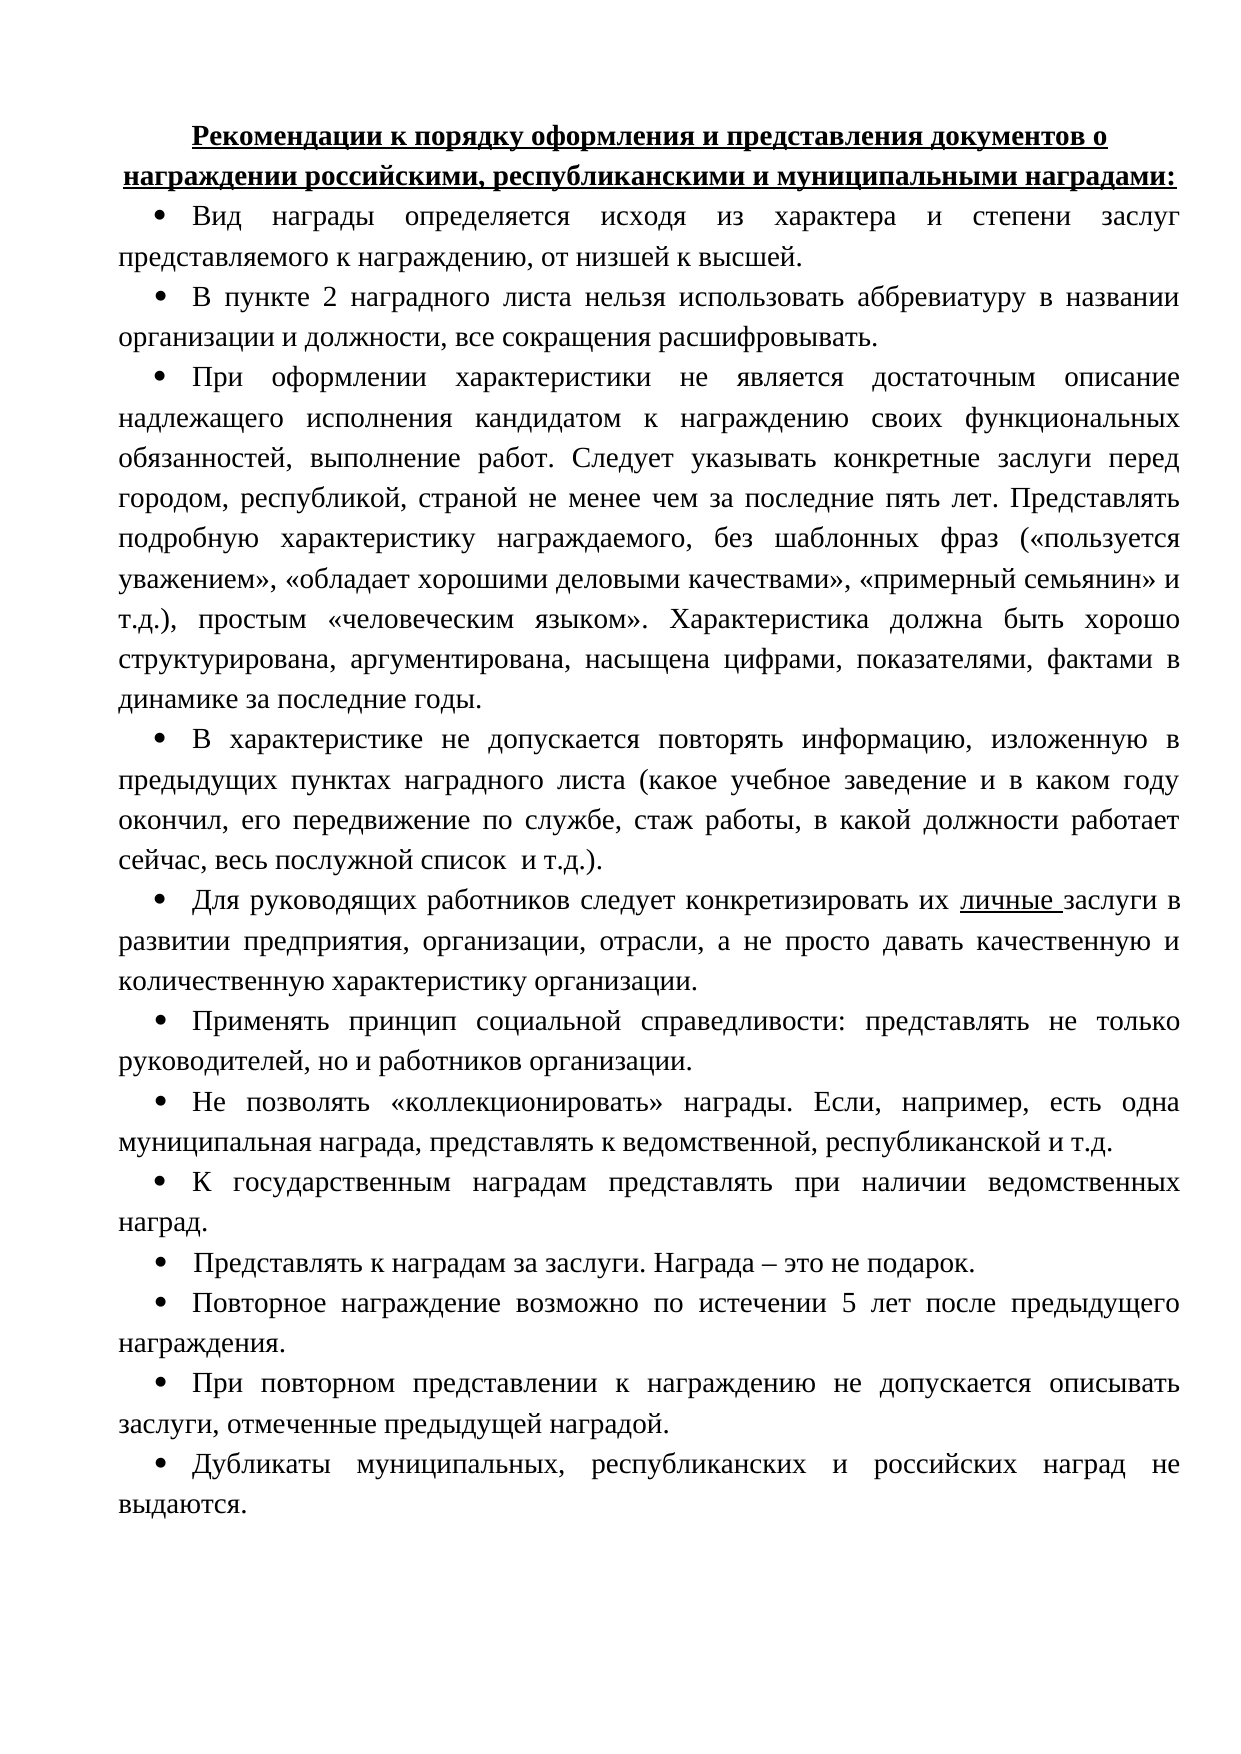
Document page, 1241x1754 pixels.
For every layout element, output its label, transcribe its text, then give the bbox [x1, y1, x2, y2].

list В характеристике не допускается повторять информацию, изложенную в предыдущих пунктах наградного листа (какое учебное заведение и в каком году окончил, его передвижение по службе, стаж работы, в какой должности работает сейчас, весь послужной список и т.д.). [118, 722, 1181, 876]
list Дубликаты муниципальных, республиканских и российских наград не выдаются. [118, 1446, 1181, 1520]
list Представлять к наградам за заслуги. Награда – это не подарок. [156, 1245, 1181, 1278]
list Повторное награждение возможно по истечении 5 лет после предыдущего награждения. [118, 1285, 1181, 1359]
list Вид награды определяется исходя из характера и степени заслуг представляемого к награждению, от низшей к высшей. [118, 198, 1181, 272]
list Для руководящих работников следует конкретизировать их личные заслуги в развитии предприятия, организации, отрасли, а не просто давать качественную и количественную характеристику организации. [118, 882, 1181, 997]
list При повторном представлении к награждению не допускается описывать заслуги, отмеченные предыдущей наградой. [118, 1366, 1181, 1439]
text Рекомендации к порядку оформления и представления документов о награждении российскими, республиканскими и муниципальными наградами: [118, 118, 1181, 192]
list Применять принцип социальной справедливости: представлять не только руководителей, но и работников организации. [118, 1003, 1181, 1077]
list В пункте 2 наградного листа нельзя использовать аббревиатуру в названии организации и должности, все сокращения расшифровывать. [118, 279, 1181, 353]
list При оформлении характеристики не является достаточным описание надлежащего исполнения кандидатом к награждению своих функциональных обязанностей, выполнение работ. Следует указывать конкретные заслуги перед городом, республикой, страной не менее чем за последние пять лет. Представлять подробную характеристику награждаемого, без шаблонных фраз («пользуется уважением», «обладает хорошими деловыми качествами», «примерный семьянин» и т.д.), простым «человеческим языком». Характеристика должна быть хорошо структурирована, аргументирована, насыщена цифрами, показателями, фактами в динамике за последние годы. [118, 359, 1181, 715]
list К государственным наградам представлять при наличии ведомственных наград. [118, 1164, 1181, 1238]
list Не позволять «коллекционировать» награды. Если, например, есть одна муниципальная награда, представлять к ведомственной, республиканской и т.д. [118, 1084, 1181, 1158]
